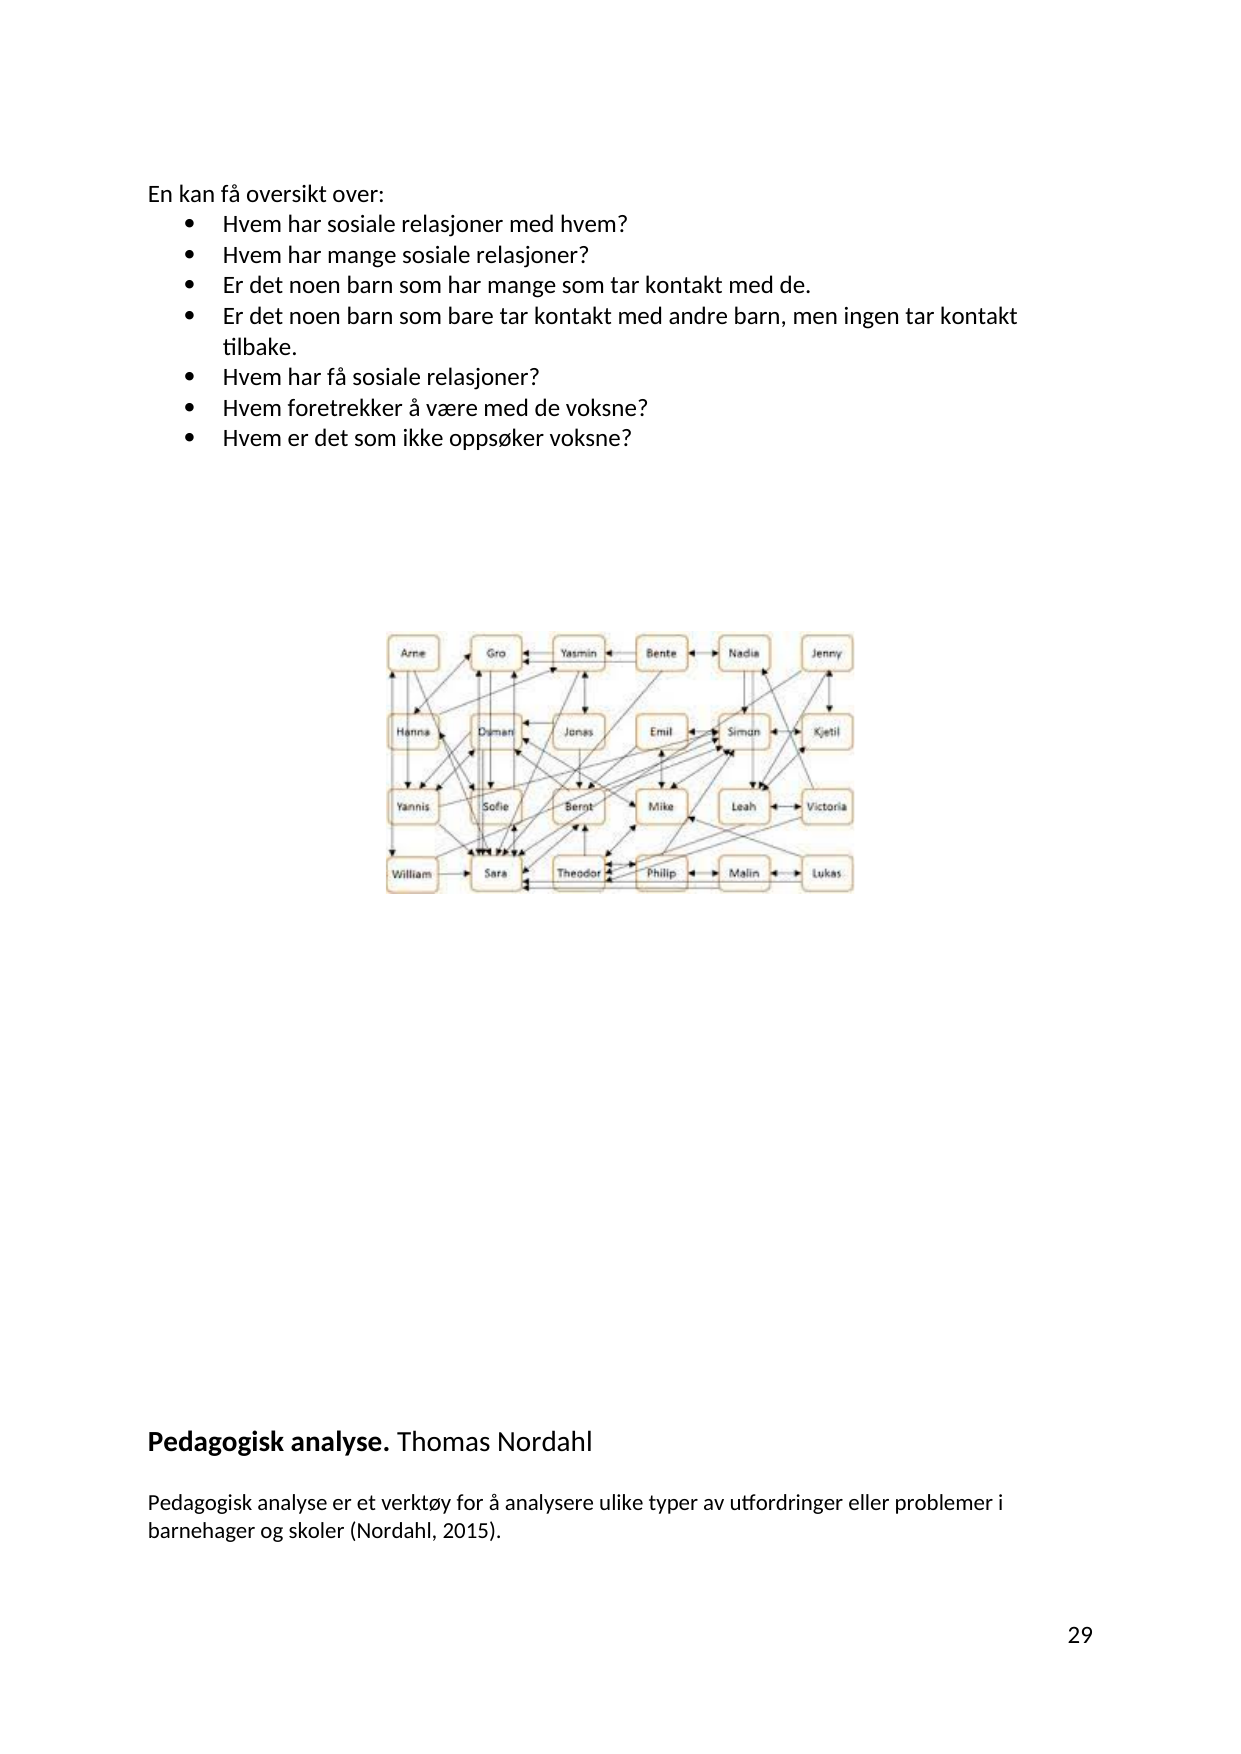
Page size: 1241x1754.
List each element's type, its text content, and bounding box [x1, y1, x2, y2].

text Pedagogisk analyse er et verktøy for å analysere ulike typer av utfordringer eller problemer i barnehager og skoler (Nordahl, 2015). [148, 1488, 1093, 1544]
list Hvem foretrekker å være med de voksne? [185, 392, 1093, 422]
text Pedagogisk analyse. Thomas Nordahl [148, 1423, 1093, 1459]
list Hvem har sosiale relasjoner med hvem? [185, 209, 1093, 239]
list Er det noen barn som har mange som tar kontakt med de. [185, 270, 1093, 300]
list Hvem har mange sosiale relasjoner? [185, 239, 1093, 270]
list Hvem er det som ikke oppsøker voksne? [185, 422, 1093, 453]
list Er det noen barn som bare tar kontakt med andre barn, men ingen tar kontakt tilbake. [185, 300, 1093, 361]
list Hvem har få sosiale relasjoner? [185, 361, 1093, 392]
text En kan få oversikt over: [148, 178, 1093, 209]
picture [385, 631, 855, 894]
